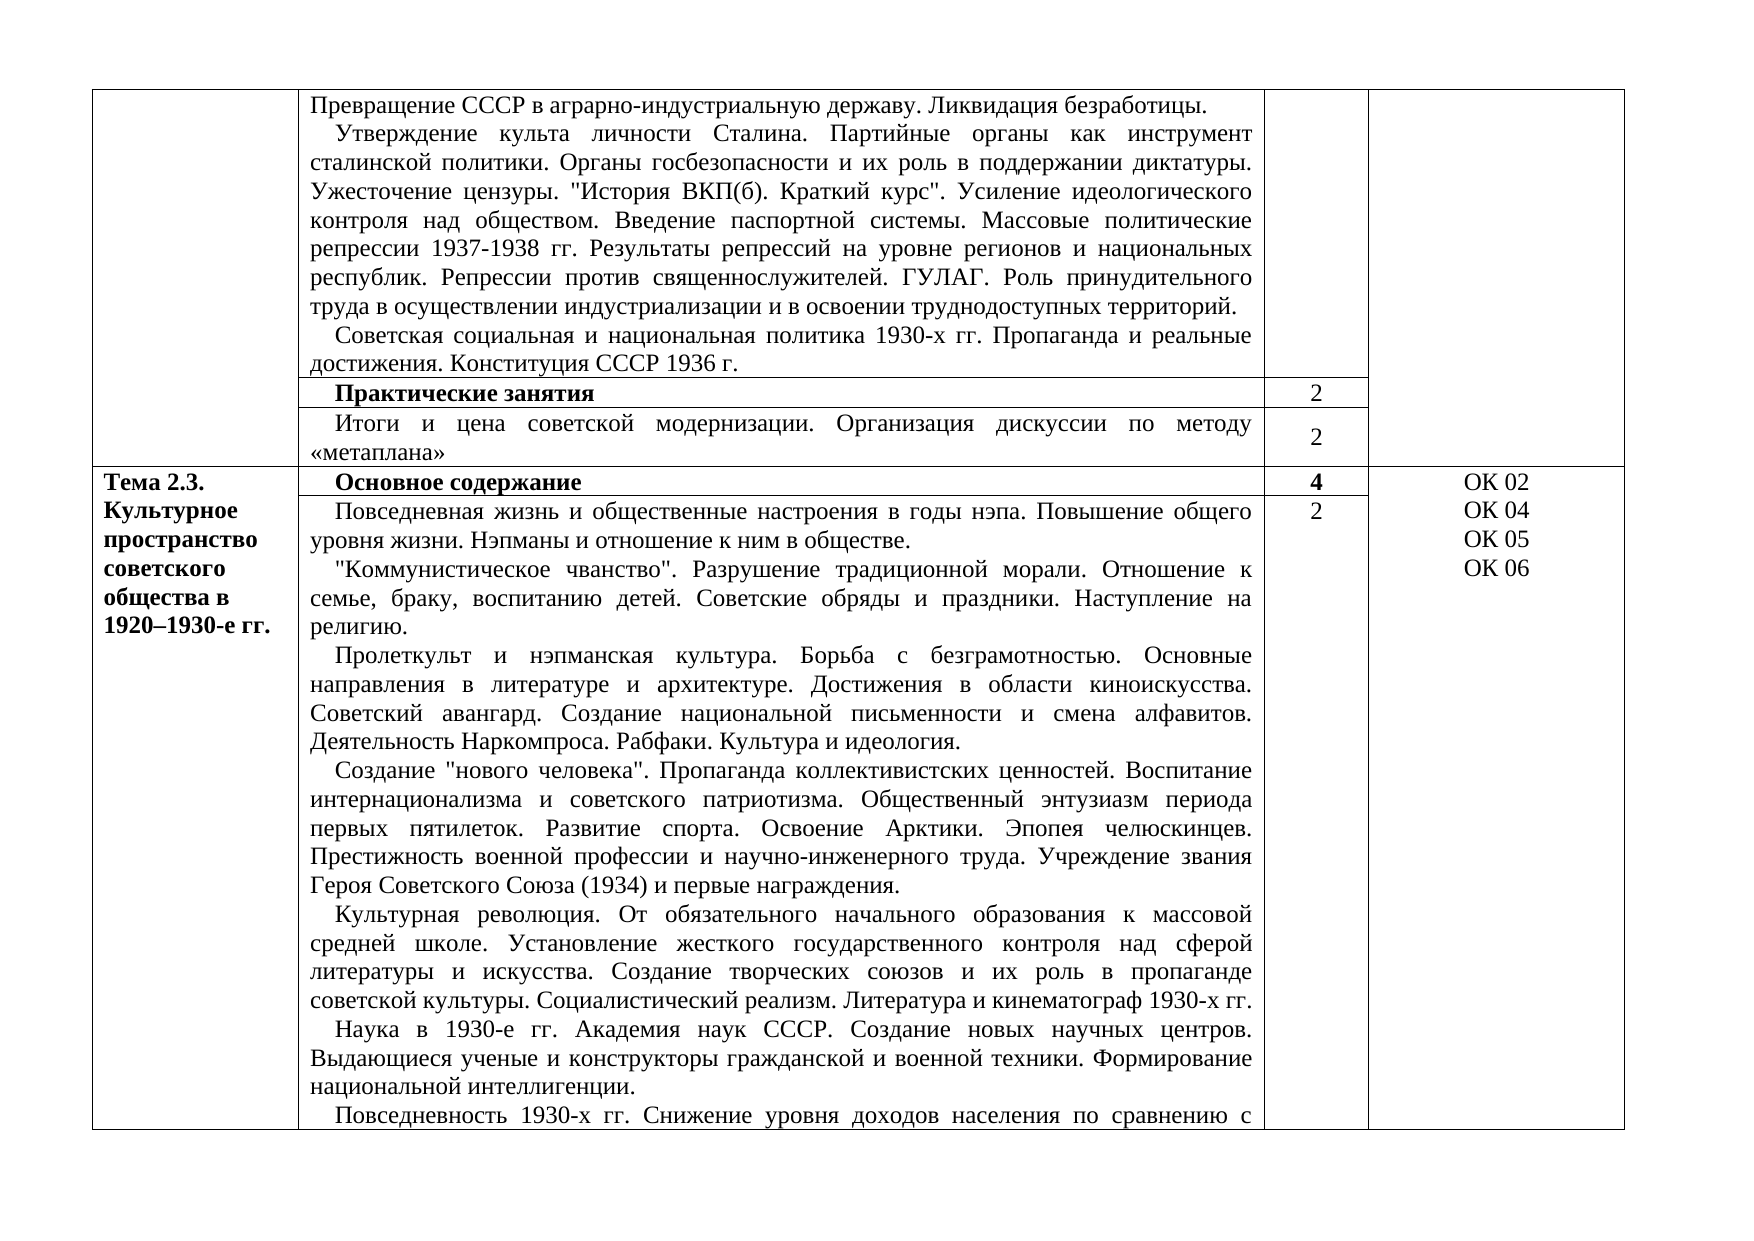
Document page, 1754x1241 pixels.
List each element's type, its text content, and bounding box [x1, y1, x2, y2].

table_cell 4 [1265, 90, 1368, 377]
table_cell ОК 02 ОК 04 ОК 05 ОК 06 [1369, 467, 1624, 1129]
table_cell Итоги и цена советской модернизации. Организация дискуссии по методу «метаплана» [299, 408, 1264, 466]
table_cell Тема 2.3. Культурное пространство советского общества в 1920–1930-е гг. [93, 467, 298, 1129]
table_cell 4 [1265, 467, 1368, 495]
table_cell Практические занятия [299, 378, 1264, 407]
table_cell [299, 90, 1264, 377]
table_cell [299, 496, 1264, 1129]
table_cell 2 [1265, 408, 1368, 466]
table_cell Основное содержание [299, 467, 1264, 495]
table_cell 2 [1265, 378, 1368, 407]
table_cell 2 [1265, 496, 1368, 1129]
